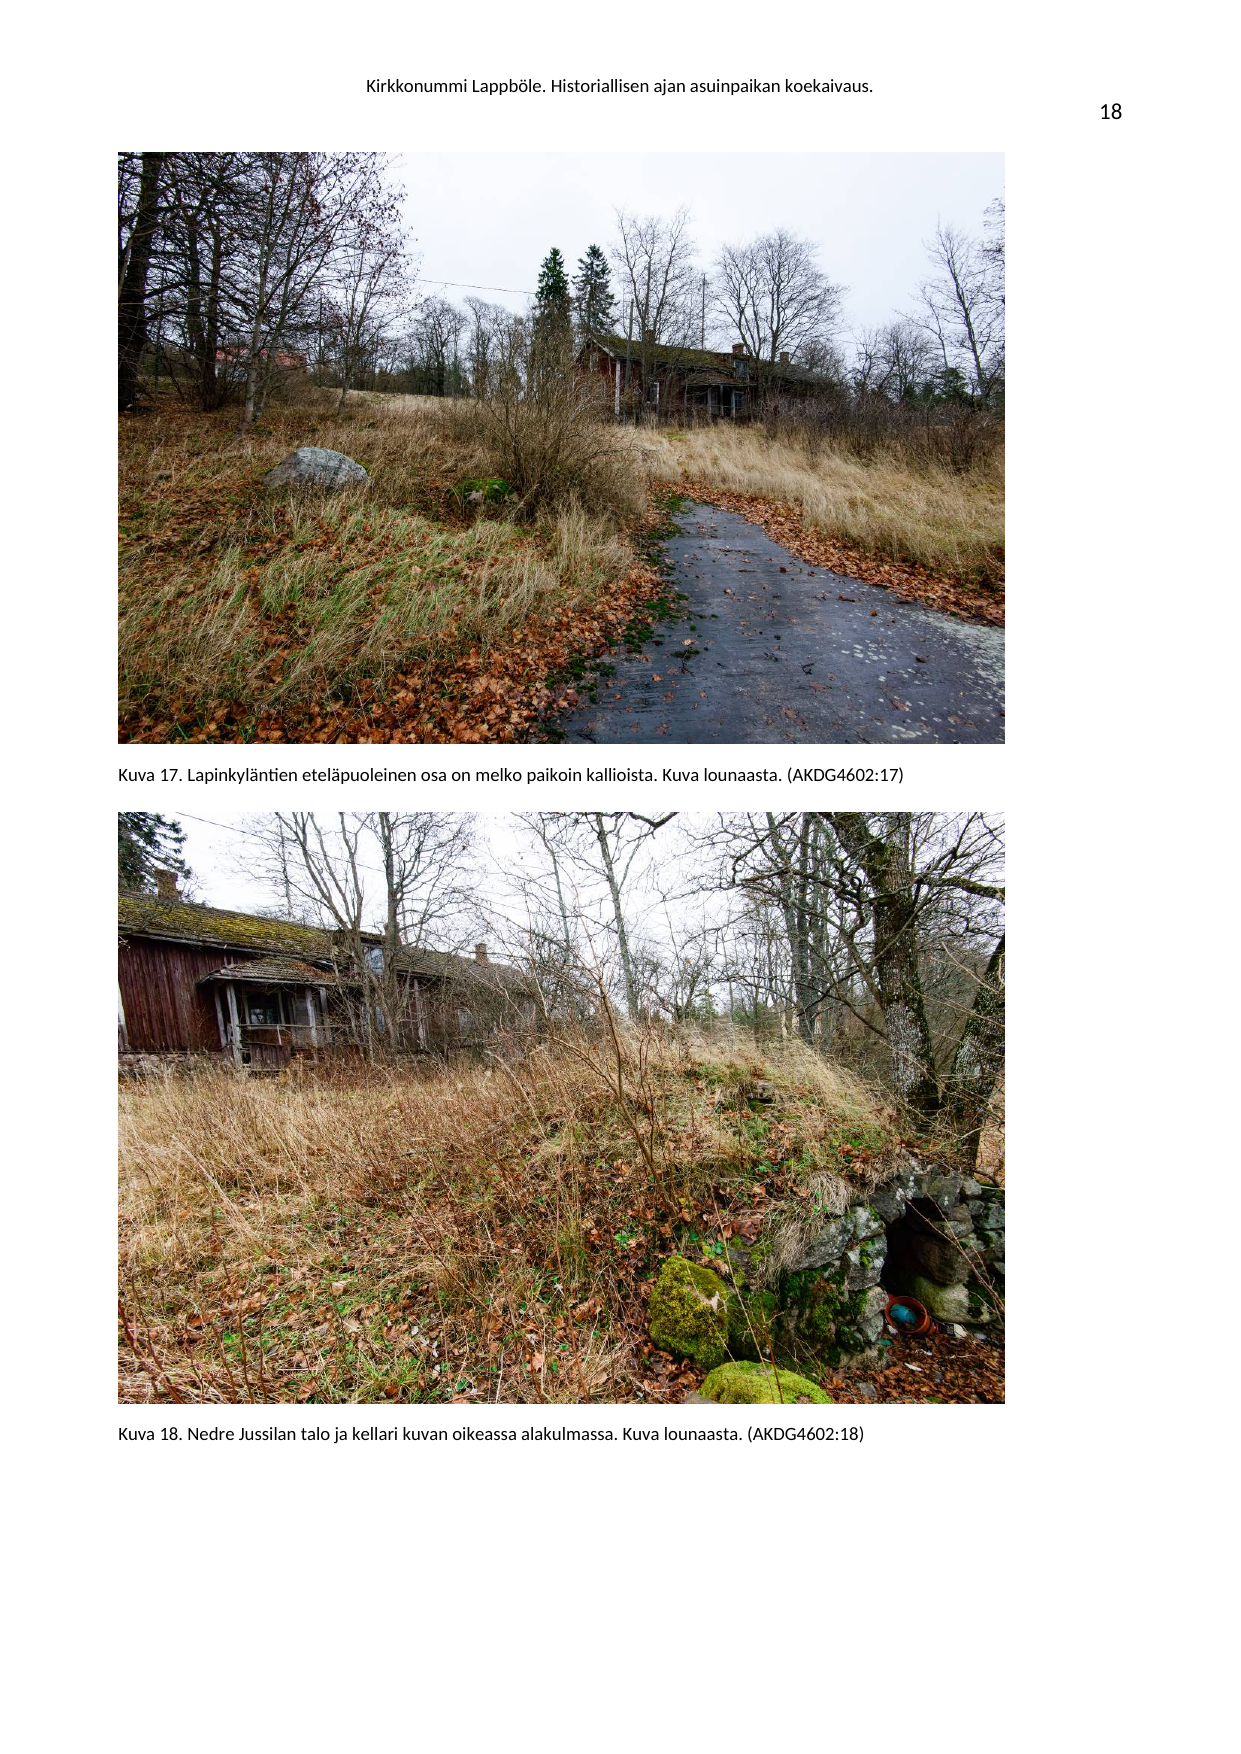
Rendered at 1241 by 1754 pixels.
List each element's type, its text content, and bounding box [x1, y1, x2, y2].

text Kuva 17. Lapinkyläntien eteläpuoleinen osa on melko paikoin kallioista. Kuva lounaasta. (AKDG4602:17) [118, 763, 1122, 786]
picture [118, 812, 1005, 1404]
picture [118, 152, 1005, 744]
text Kuva 18. Nedre Jussilan talo ja kellari kuvan oikeassa alakulmassa. Kuva lounaasta. (AKDG4602:18) [118, 1423, 1122, 1446]
